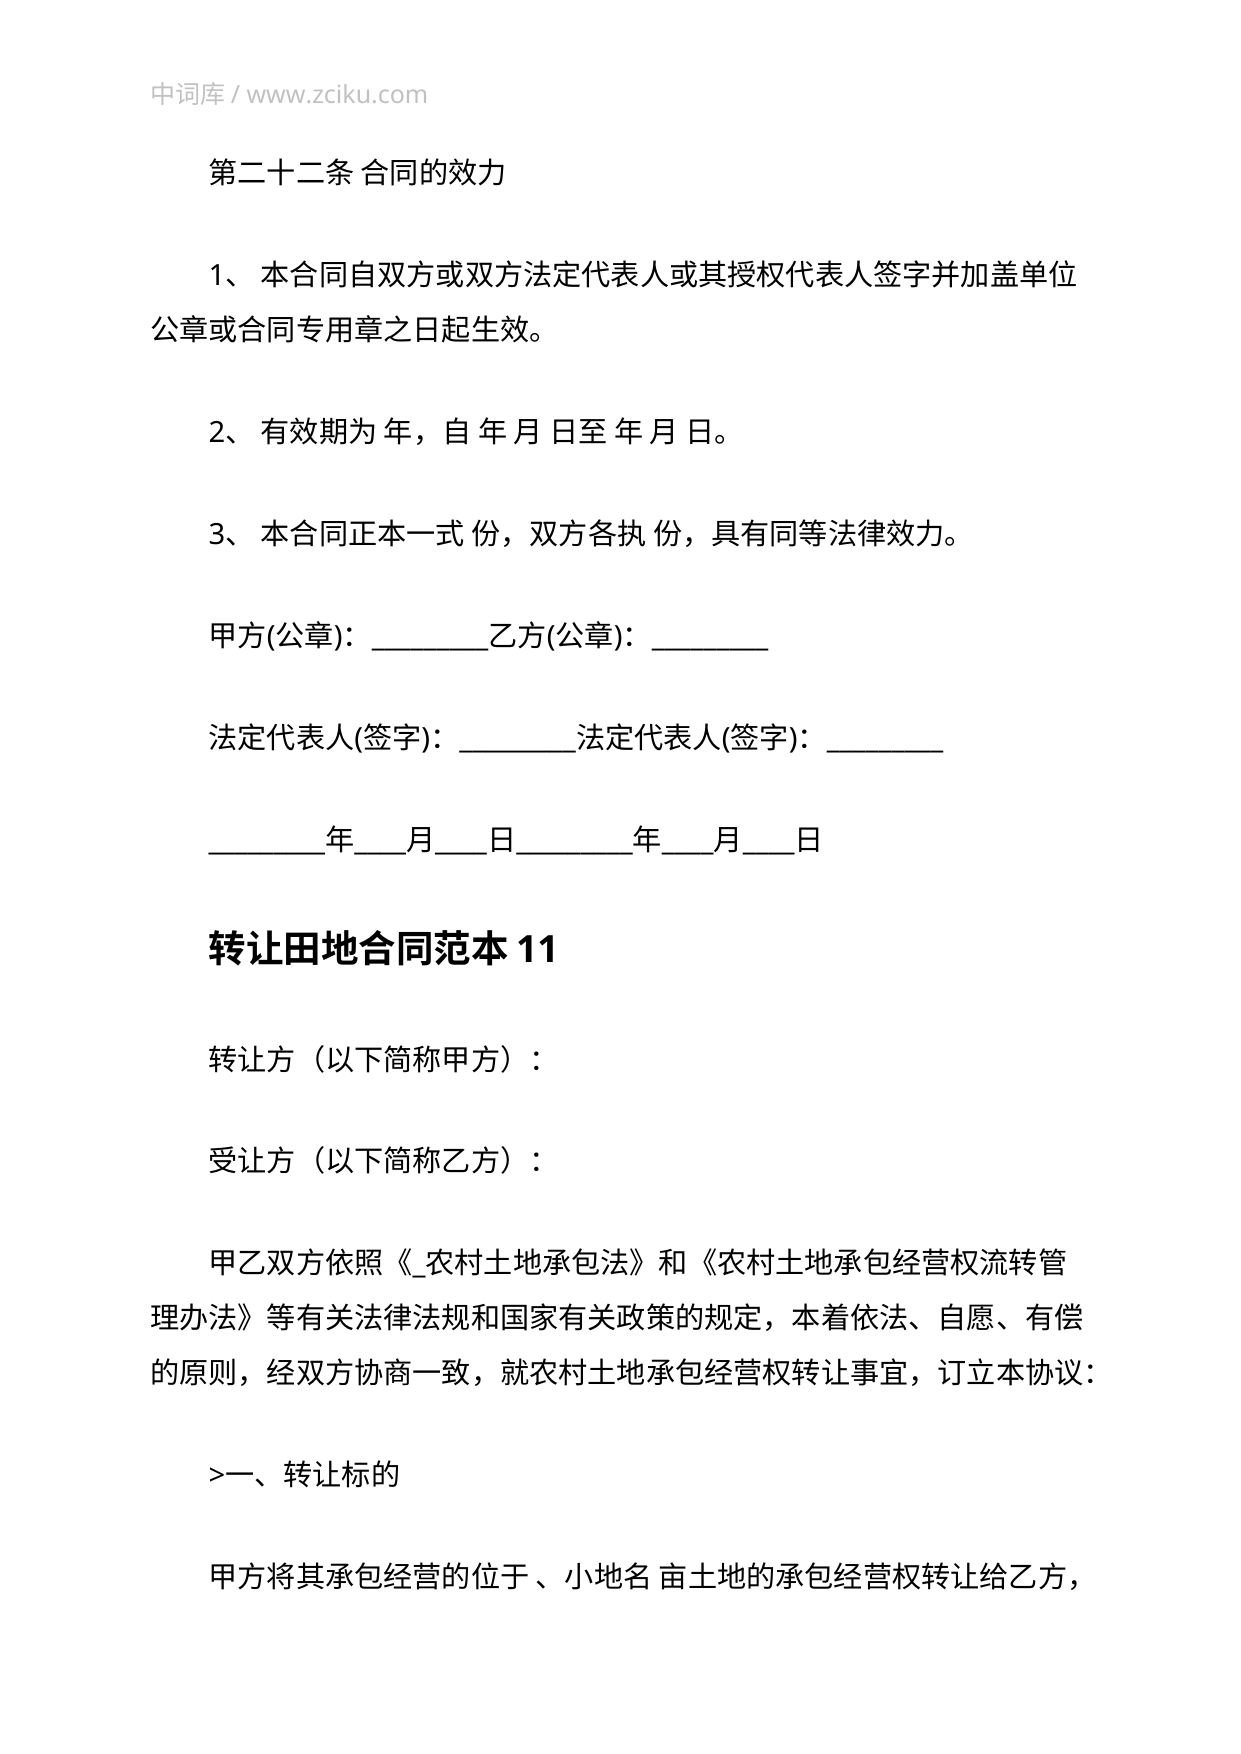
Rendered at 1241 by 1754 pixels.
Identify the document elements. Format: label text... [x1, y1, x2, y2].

text 转让方（以下简称甲方）： [150, 1036, 1090, 1078]
text 2、 有效期为 年，自 年 月 日至 年 月 日。 [150, 408, 1090, 451]
text 甲方(公章)：_________乙方(公章)：_________ [150, 612, 1090, 655]
text 受让方（以下简称乙方）： [150, 1138, 1090, 1180]
text 法定代表人(签字)：_________法定代表人(签字)：_________ [150, 714, 1090, 757]
text 3、 本合同正本一式 份，双方各执 份，具有同等法律效力。 [150, 511, 1090, 553]
text 转让田地合同范本11 [150, 918, 1090, 973]
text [150, 1553, 1090, 1596]
text 第二十二条 合同的效力 [150, 150, 1090, 192]
text 1、 本合同自双方或双方法定代表人或其授权代表人签字并加盖单位公章或合同专用章之日起生效。 [150, 252, 1090, 349]
text _________年____月____日_________年____月____日 [150, 816, 1090, 859]
text 甲乙双方依照《_农村土地承包法》和《农村土地承包经营权流转管理办法》等有关法律法规和国家有关政策的规定，本着依法、自愿、有偿的原则，经双方协商一致，就农村土地承包经营权转让事宜，订立本协议： [150, 1239, 1090, 1392]
text >一、转让标的 [150, 1451, 1090, 1494]
